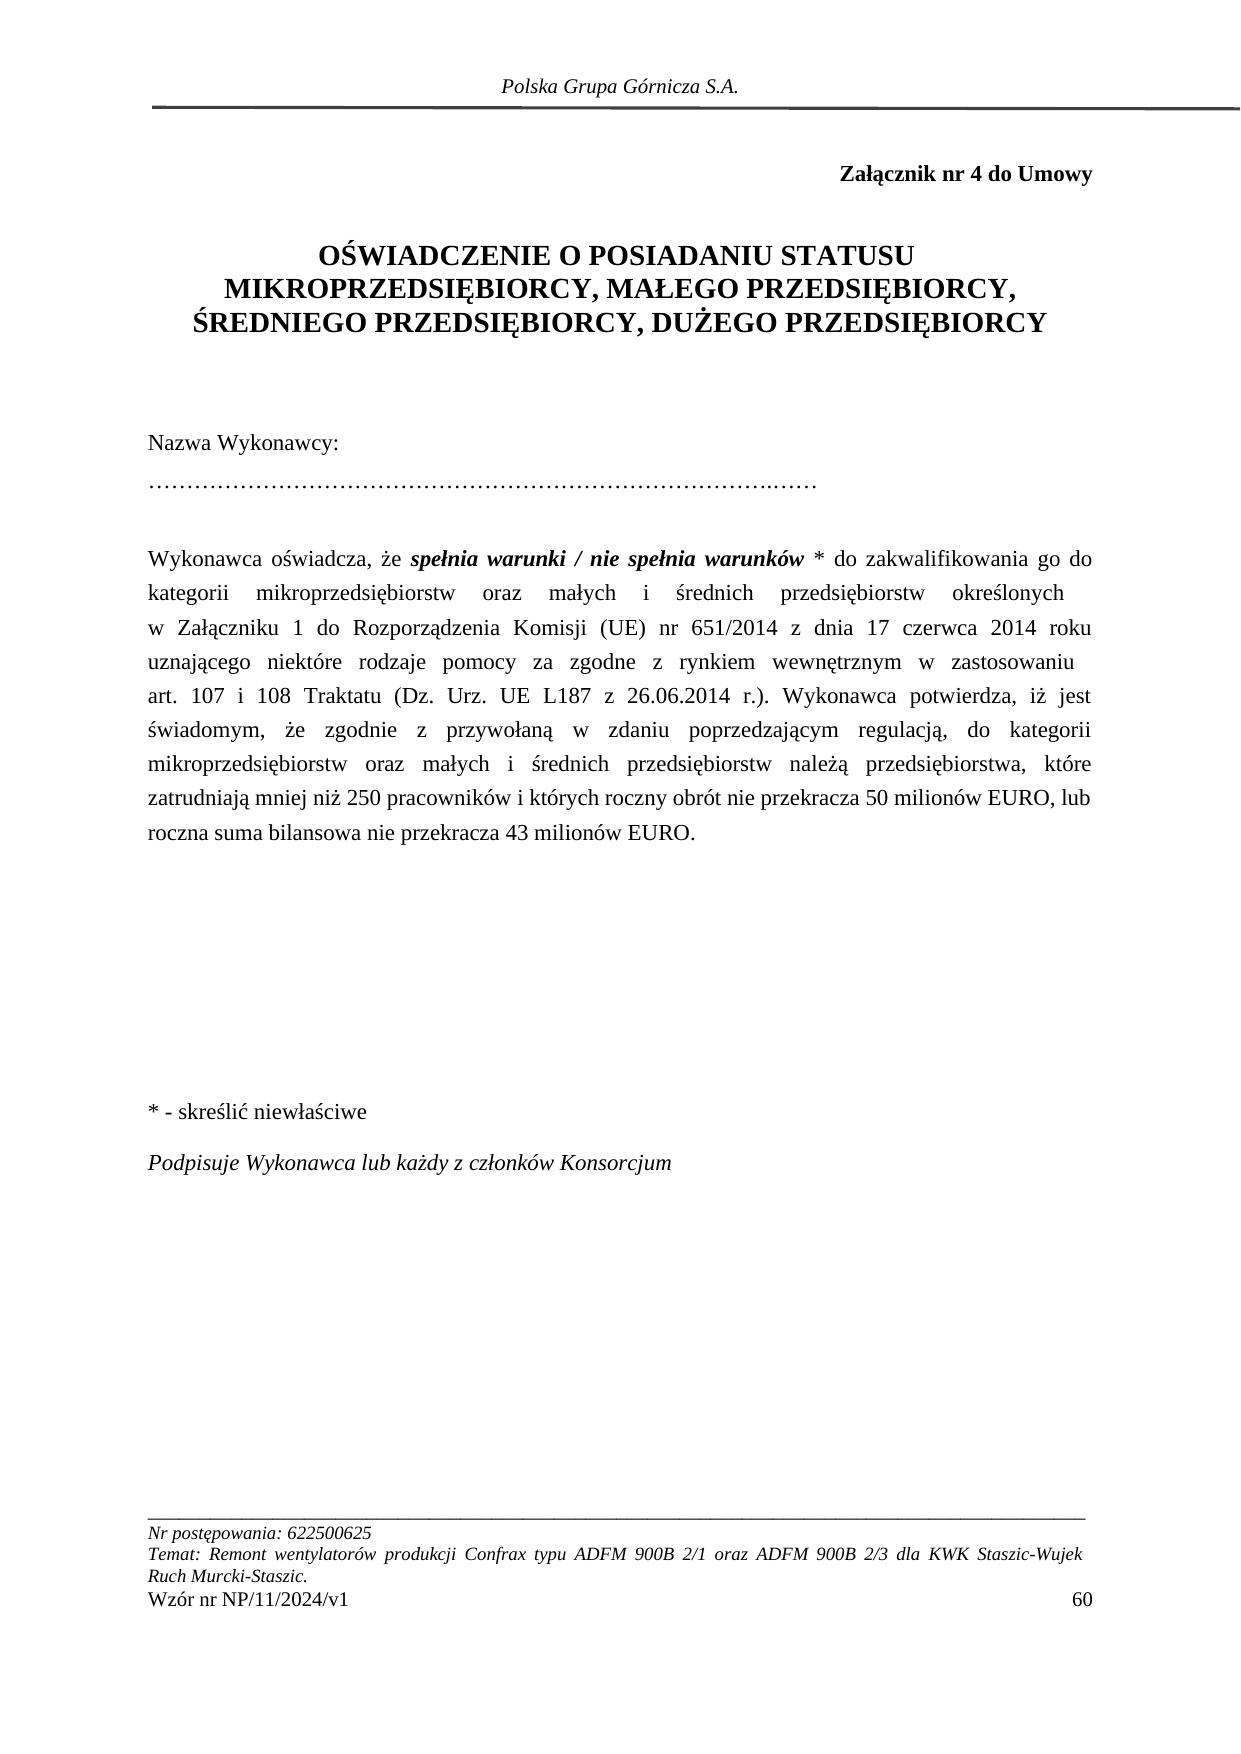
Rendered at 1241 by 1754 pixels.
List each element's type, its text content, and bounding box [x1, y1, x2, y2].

text Wykonawca oświadcza, że spełnia warunki / nie spełnia warunków * do zakwalifikowania go do kategorii mikroprzedsiębiorstw oraz małych i średnich przedsiębiorstw określonych w Załączniku 1 do Rozporządzenia Komisji (UE) nr 651/2014 z dnia 17 czerwca 2014 roku uznającego niektóre rodzaje pomocy za zgodne z rynkiem wewnętrznym w zastosowaniu art. 107 i 108 Traktatu (Dz. Urz. UE L187 z 26.06.2014 r.). Wykonawca potwierdza, iż jest świadomym, że zgodnie z przywołaną w zdaniu poprzedzającym regulacją, do kategorii mikroprzedsiębiorstw oraz małych i średnich przedsiębiorstw należą przedsiębiorstwa, które zatrudniają mniej niż 250 pracowników i których roczny obrót nie przekracza 50 milionów EURO, lub roczna suma bilansowa nie przekracza 43 milionów EURO. [148, 545, 1093, 845]
text * - skreślić niewłaściwe [148, 1098, 1093, 1125]
text Nazwa Wykonawcy: [148, 429, 1093, 455]
text Załącznik nr 4 do Umowy [148, 160, 1093, 186]
text Podpisuje Wykonawca lub każdy z członków Konsorcjum [148, 1149, 1093, 1175]
text ……………………………………………………………………….…… [148, 467, 1093, 494]
text OŚWIADCZENIE O POSIADANIU STATUSU MIKROPRZEDSIĘBIORCY, MAŁEGO PRZEDSIĘBIORCY, ŚREDNIEGO PRZEDSIĘBIORCY, DUŻEGO PRZEDSIĘBIORCY [148, 238, 1093, 338]
